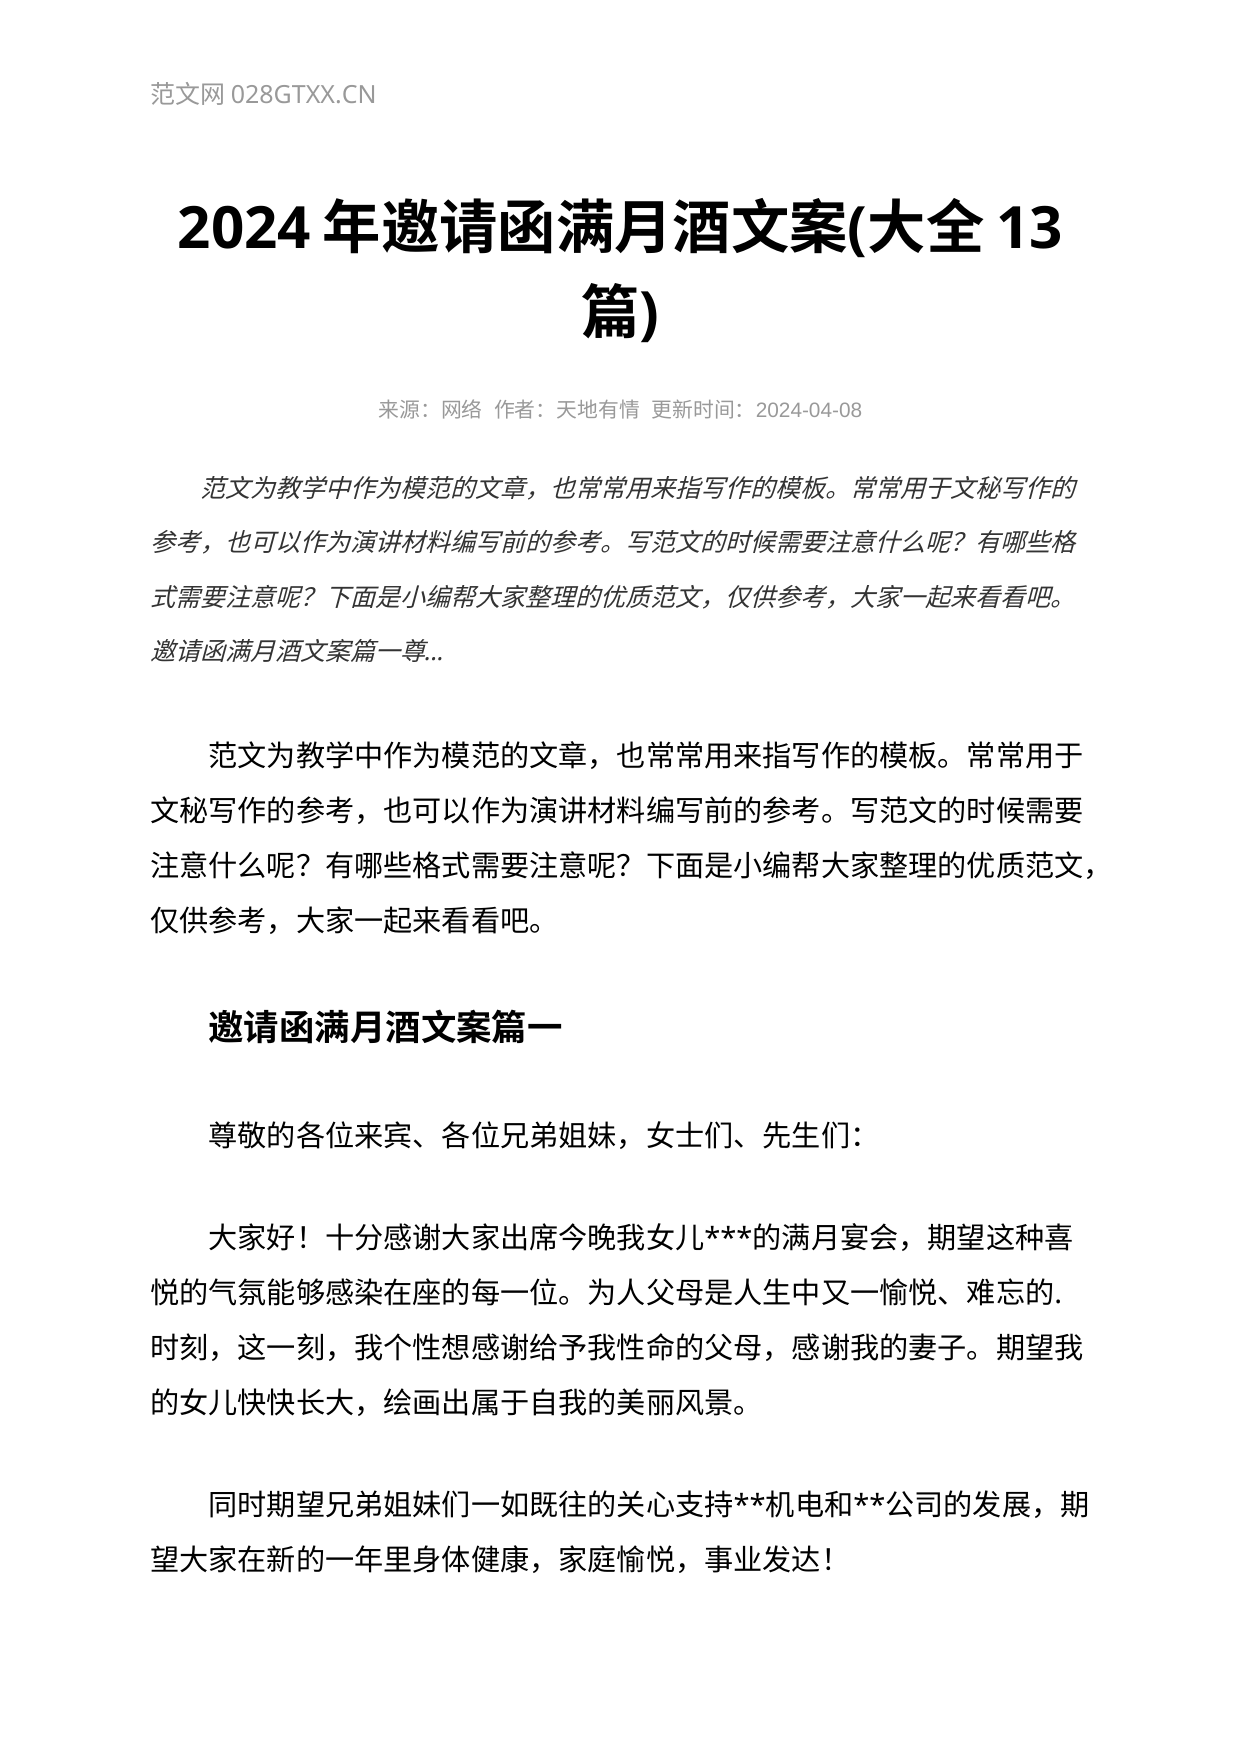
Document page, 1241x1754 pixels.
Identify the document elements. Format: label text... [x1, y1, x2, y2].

text 尊敬的各位来宾、各位兄弟姐妹，女士们、先生们： [150, 1113, 1090, 1155]
text 范文为教学中作为模范的文章，也常常用来指写作的模板。常常用于文秘写作的参考，也可以作为演讲材料编写前的参考。写范文的时候需要注意什么呢？有哪些格式需要注意呢？下面是小编帮大家整理的优质范文，仅供参考，大家一起来看看吧。邀请函满月酒文案篇一尊... [150, 468, 1090, 668]
text 来源：网络 作者：天地有情 更新时间：2024-04-08 [150, 398, 1090, 422]
text 范文为教学中作为模范的文章，也常常用来指写作的模板。常常用于文秘写作的参考，也可以作为演讲材料编写前的参考。写范文的时候需要注意什么呢？有哪些格式需要注意呢？下面是小编帮大家整理的优质范文，仅供参考，大家一起来看看吧。 [150, 733, 1090, 940]
text 大家好！十分感谢大家出席今晚我女儿***的满月宴会，期望这种喜悦的气氛能够感染在座的每一位。为人父母是人生中又一愉悦、难忘的.时刻，这一刻，我个性想感谢给予我性命的父母，感谢我的妻子。期望我的女儿快快长大，绘画出属于自我的美丽风景。 [150, 1214, 1090, 1422]
text 邀请函满月酒文案篇一 [150, 999, 1090, 1051]
text 同时期望兄弟姐妹们一如既往的关心支持**机电和**公司的发展，期望大家在新的一年里身体健康，家庭愉悦，事业发达！ [150, 1481, 1090, 1578]
subtitle 2024年邀请函满月酒文案(大全13篇) [150, 181, 1090, 351]
